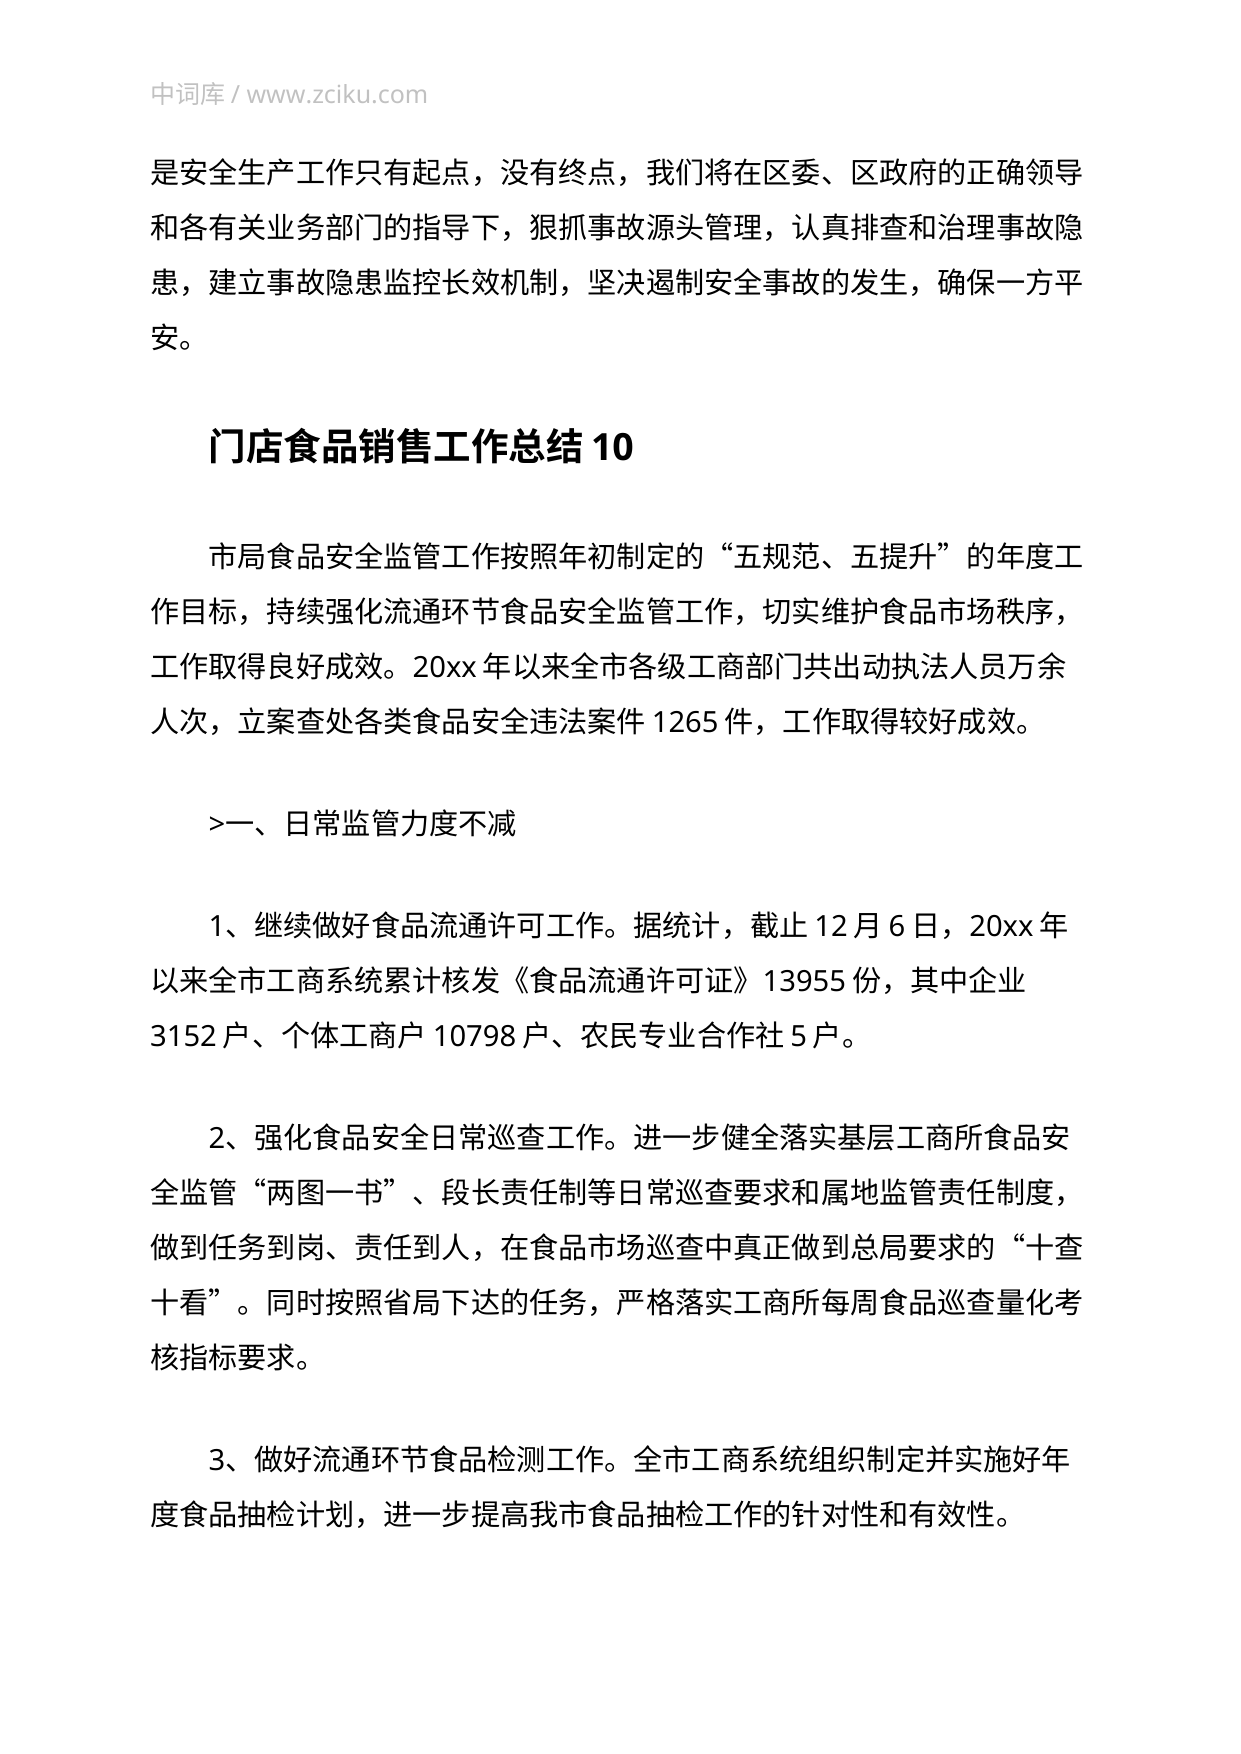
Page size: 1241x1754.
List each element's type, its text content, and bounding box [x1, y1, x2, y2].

text 市局食品安全监管工作按照年初制定的“五规范、五提升”的年度工作目标，持续强化流通环节食品安全监管工作，切实维护食品市场秩序，工作取得良好成效。20xx年以来全市各级工商部门共出动执法人员万余人次，立案查处各类食品安全违法案件1265件，工作取得较好成效。 [150, 534, 1090, 741]
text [150, 150, 1090, 357]
text >一、日常监管力度不减 [150, 801, 1090, 843]
text 3、做好流通环节食品检测工作。全市工商系统组织制定并实施好年度食品抽检计划，进一步提高我市食品抽检工作的针对性和有效性。 [150, 1436, 1090, 1533]
text 门店食品销售工作总结10 [150, 416, 1090, 471]
text 1、继续做好食品流通许可工作。据统计，截止12月6日，20xx年以来全市工商系统累计核发《食品流通许可证》13955份，其中企业3152户、个体工商户10798户、农民专业合作社5户。 [150, 903, 1090, 1055]
text 2、强化食品安全日常巡查工作。进一步健全落实基层工商所食品安全监管“两图一书”、段长责任制等日常巡查要求和属地监管责任制度，做到任务到岗、责任到人，在食品市场巡查中真正做到总局要求的“十查十看”。同时按照省局下达的任务，严格落实工商所每周食品巡查量化考核指标要求。 [150, 1115, 1090, 1377]
